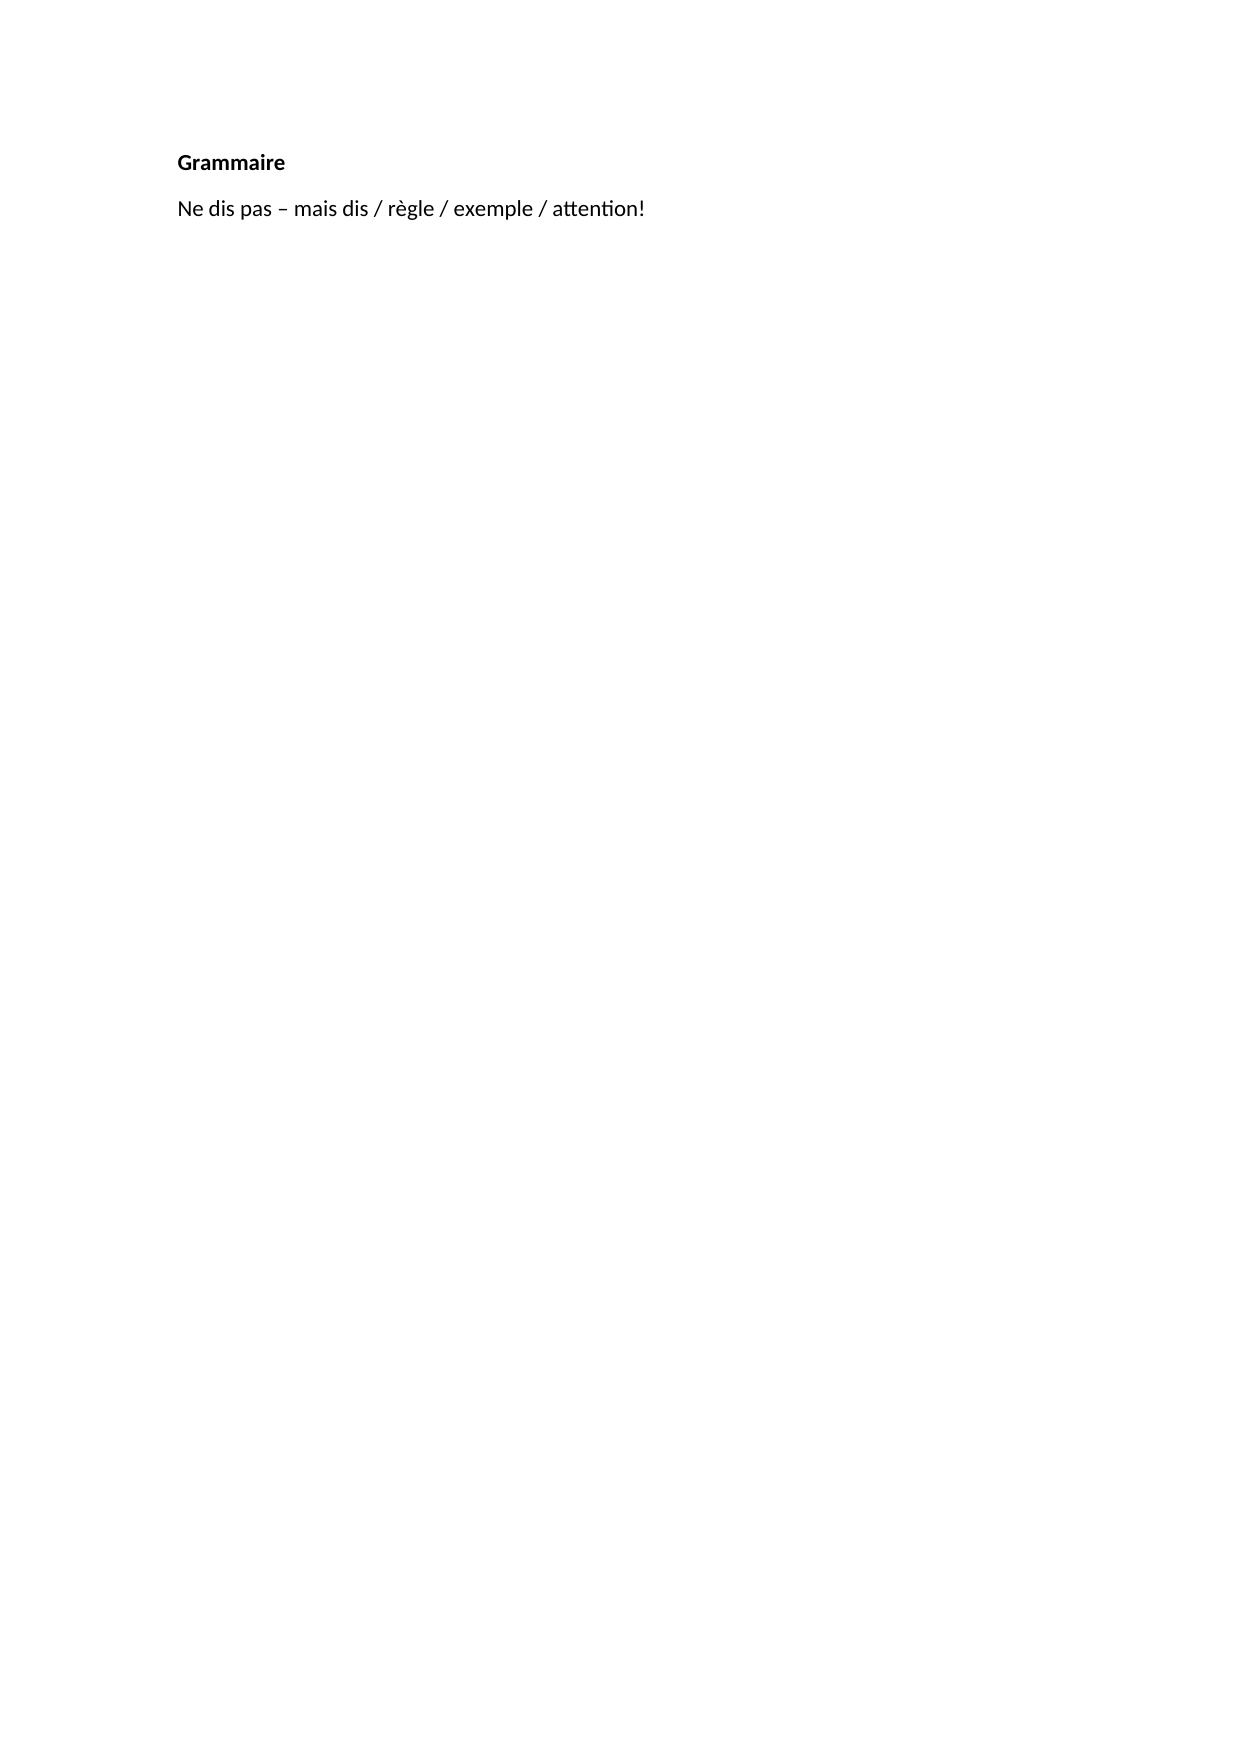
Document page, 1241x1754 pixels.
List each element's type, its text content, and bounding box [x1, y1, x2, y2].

text Grammaire [177, 148, 1063, 176]
text Ne dis pas – mais dis / règle / exemple / attention! [177, 194, 1063, 222]
